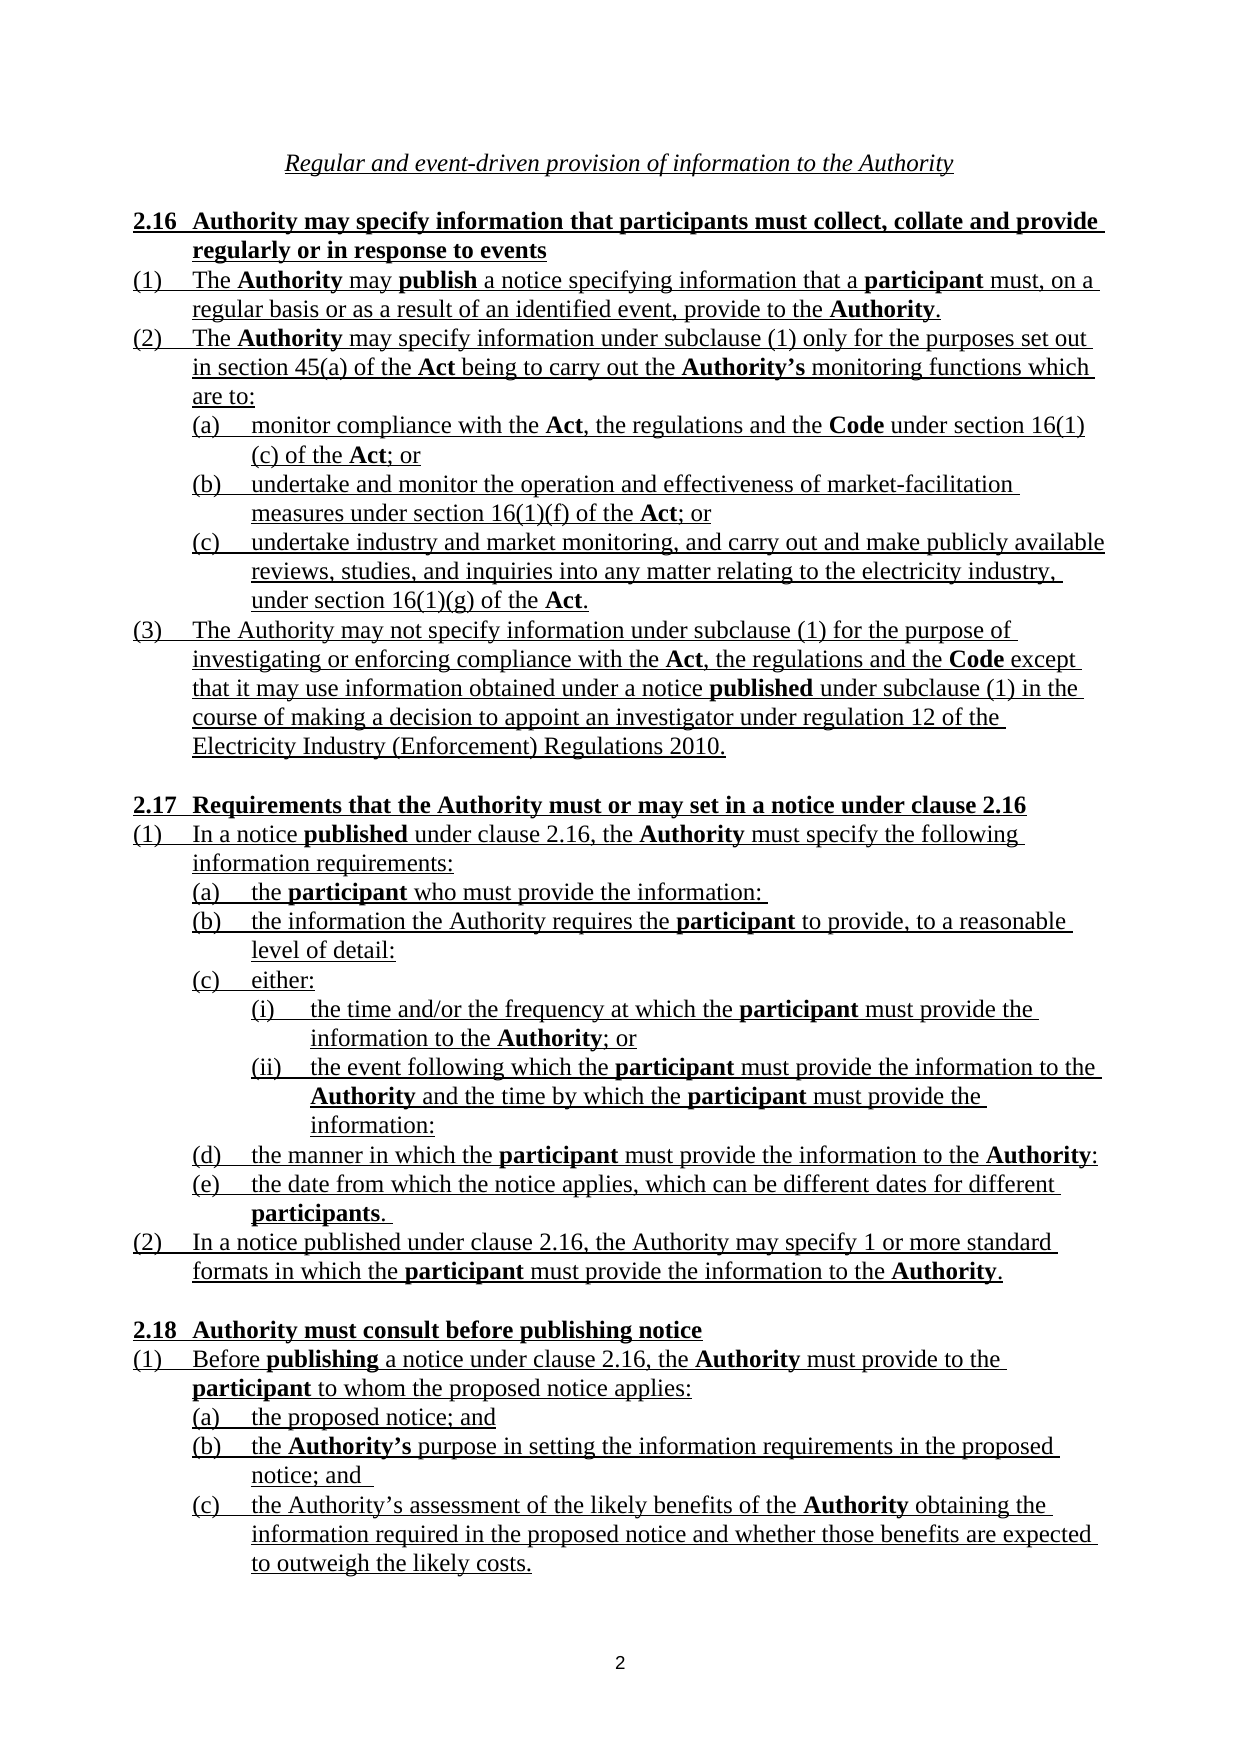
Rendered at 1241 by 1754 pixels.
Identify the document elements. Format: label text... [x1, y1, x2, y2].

text (i) the time and/or the frequency at which the participant must provide the information to the Authority; or [251, 993, 1107, 1052]
text (e) the date from which the notice applies, which can be different dates for different participants. [192, 1168, 1107, 1227]
text (c) the Authority’s assessment of the likely benefits of the Authority obtaining the information required in the proposed notice and whether those benefits are expected to outweigh the likely costs. [192, 1489, 1107, 1577]
text 2.17 Requirements that the Authority must or may set in a notice under clause 2.16 [133, 789, 1107, 818]
text (3) The Authority may not specify information under subclause (1) for the purpose of investigating or enforcing compliance with the Act, the regulations and the Code except that it may use information obtained under a notice published under subclause (1) in the course of making a decision to appoint an investigator under regulation 12 of the Electricity Industry (Enforcement) Regulations 2010. [133, 614, 1107, 760]
text (ii) the event following which the participant must provide the information to the Authority and the time by which the participant must provide the information: [251, 1052, 1107, 1139]
text (a) monitor compliance with the Act, the regulations and the Code under section 16(1)(c) of the Act; or [192, 410, 1107, 468]
text (2) The Authority may specify information under subclause (1) only for the purposes set out in section 45(a) of the Act being to carry out the Authority’s monitoring functions which are to: [133, 323, 1107, 410]
text (a) the participant who must provide the information: [192, 877, 1107, 906]
text (2) In a notice published under clause 2.16, the Authority may specify 1 or more standard formats in which the participant must provide the information to the Authority. [133, 1227, 1107, 1285]
text (b) the information the Authority requires the participant to provide, to a reasonable level of detail: [192, 906, 1107, 964]
text (1) In a notice published under clause 2.16, the Authority must specify the following information requirements: [133, 818, 1107, 877]
text (a) the proposed notice; and [192, 1402, 1107, 1431]
text (d) the manner in which the participant must provide the information to the Authority: [192, 1139, 1107, 1168]
text (b) undertake and monitor the operation and effectiveness of market-facilitation measures under section 16(1)(f) of the Act; or [192, 468, 1107, 527]
text 2.16 Authority may specify information that participants must collect, collate and provide regularly or in response to events [133, 206, 1107, 264]
text Regular and event-driven provision of information to the Authority [133, 148, 1107, 177]
text (c) either: [192, 964, 1107, 993]
text (c) undertake industry and market monitoring, and carry out and make publicly available reviews, studies, and inquiries into any matter relating to the electricity industry, under section 16(1)(g) of the Act. [192, 527, 1107, 614]
text 2.18 Authority must consult before publishing notice [133, 1314, 1107, 1343]
text (1) The Authority may publish a notice specifying information that a participant must, on a regular basis or as a result of an identified event, provide to the Authority. [133, 264, 1107, 323]
text (1) Before publishing a notice under clause 2.16, the Authority must provide to the participant to whom the proposed notice applies: [133, 1343, 1107, 1402]
text (b) the Authority’s purpose in setting the information requirements in the proposed notice; and [192, 1431, 1107, 1489]
